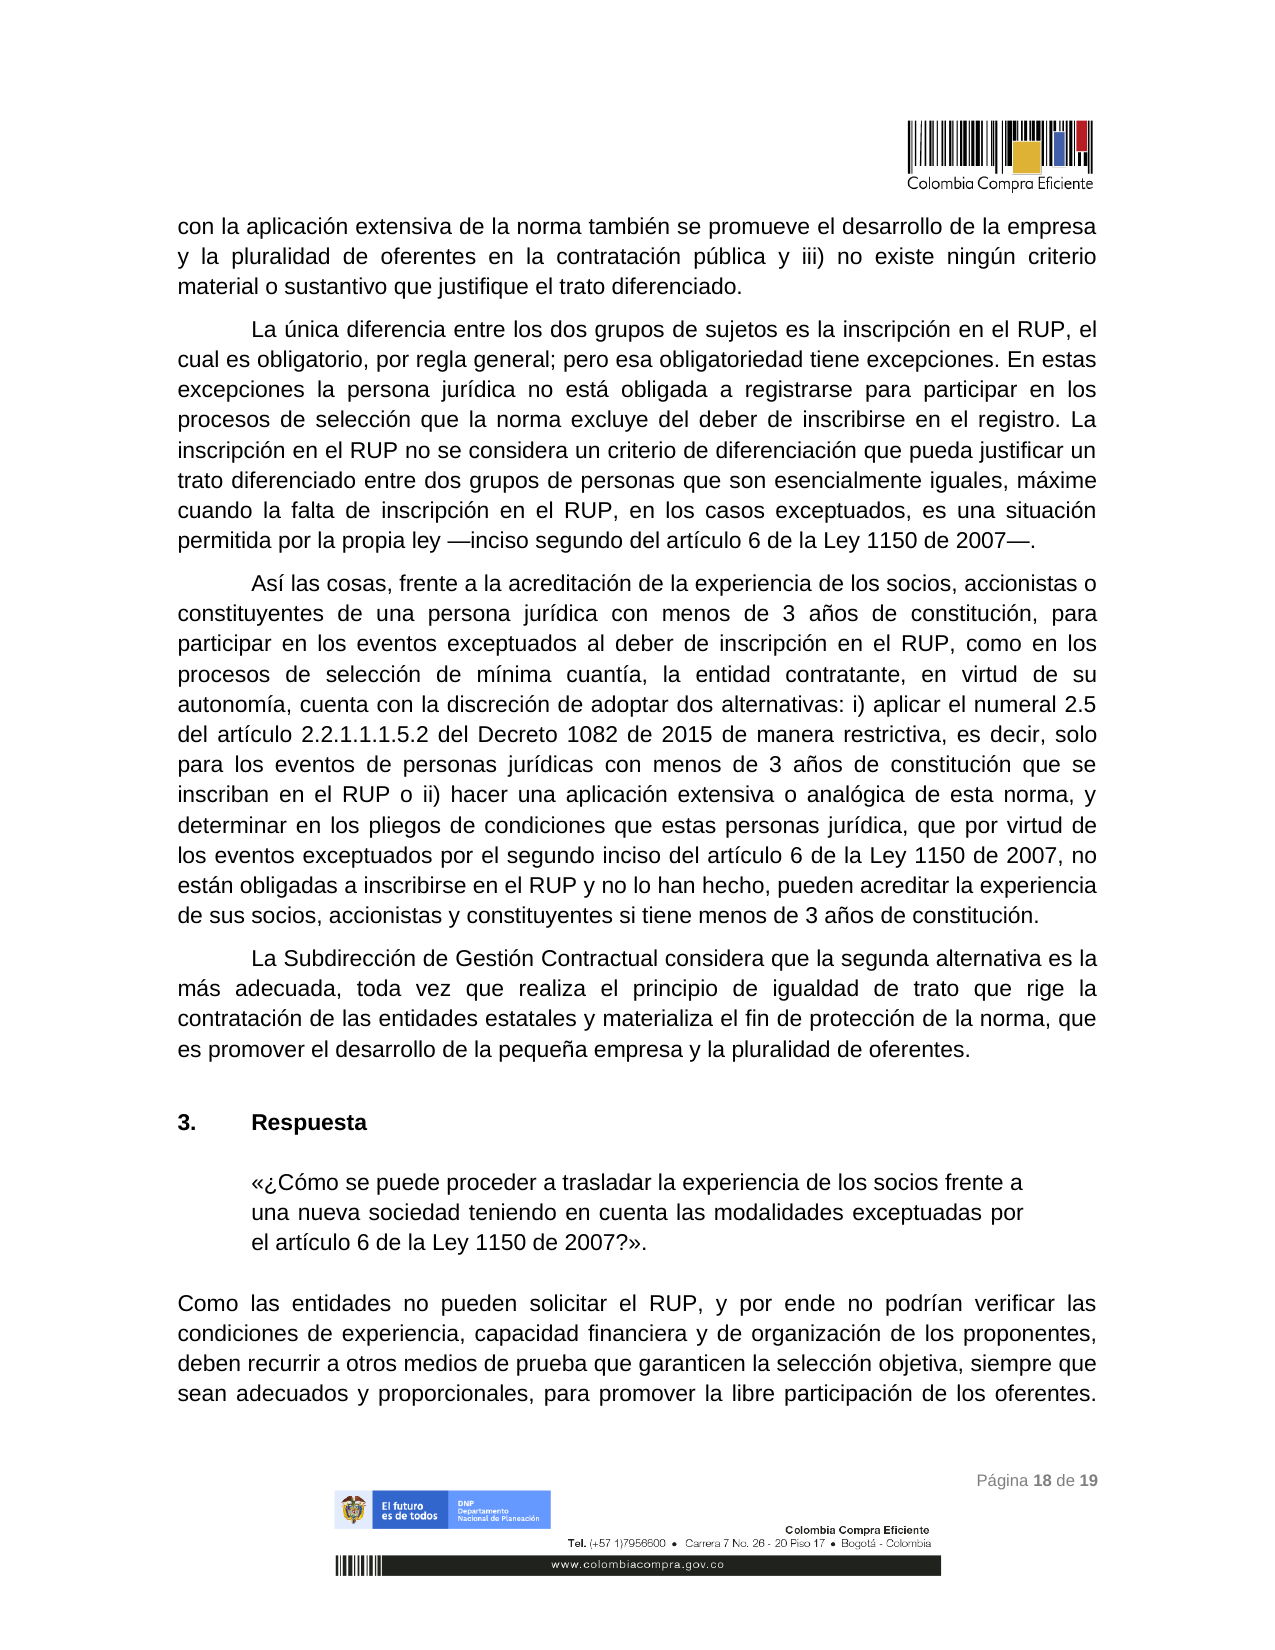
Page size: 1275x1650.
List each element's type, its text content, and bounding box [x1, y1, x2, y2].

text 3. Respuesta [177, 1108, 1098, 1135]
text En efecto, si se realiza una comparación entre los dos grupos de sujetos a los que se hace referencia, se tendría que concluir que son esencialmente iguales: i) ambos son personas jurídicas recién creadas, esto es, con menos de 3 años de constitución; ii) ambos se encuentran dentro del ámbito de protección o finalidad de la norma, es decir, con la aplicación extensiva de la norma también se promueve el desarrollo de la empresa y la pluralidad de oferentes en la contratación pública y iii) no existe ningún criterio material o sustantivo que justifique el trato diferenciado. [177, 213, 1098, 299]
picture [899, 114, 1099, 196]
text La Subdirección de Gestión Contractual considera que la segunda alternativa es la más adecuada, toda vez que realiza el principio de igualdad de trato que rige la contratación de las entidades estatales y materializa el fin de protección de la norma, que es promover el desarrollo de la pequeña empresa y la pluralidad de oferentes. [177, 945, 1098, 1062]
list «¿Cómo se puede proceder a trasladar la experiencia de los socios frente a una nueva sociedad teniendo en cuenta las modalidades exceptuadas por el artículo 6 de la Ley 1150 de 2007?». [251, 1169, 1024, 1256]
picture [334, 1490, 942, 1576]
text La única diferencia entre los dos grupos de sujetos es la inscripción en el RUP, el cual es obligatorio, por regla general; pero esa obligatoriedad tiene excepciones. En estas excepciones la persona jurídica no está obligada a registrarse para participar en los procesos de selección que la norma excluye del deber de inscribirse en el registro. La inscripción en el RUP no se considera un criterio de diferenciación que pueda justificar un trato diferenciado entre dos grupos de personas que son esencialmente iguales, máxime cuando la falta de inscripción en el RUP, en los casos exceptuados, es una situación permitida por la propia ley ―inciso segundo del artículo 6 de la Ley 1150 de 2007―. [177, 316, 1098, 553]
text Así las cosas, frente a la acreditación de la experiencia de los socios, accionistas o constituyentes de una persona jurídica con menos de 3 años de constitución, para participar en los eventos exceptuados al deber de inscripción en el RUP, como en los procesos de selección de mínima cuantía, la entidad contratante, en virtud de su autonomía, cuenta con la discreción de adoptar dos alternativas: i) aplicar el numeral 2.5 del artículo 2.2.1.1.1.5.2 del Decreto 1082 de 2015 de manera restrictiva, es decir, solo para los eventos de personas jurídicas con menos de 3 años de constitución que se inscriban en el RUP o ii) hacer una aplicación extensiva o analógica de esta norma, y determinar en los pliegos de condiciones que estas personas jurídica, que por virtud de los eventos exceptuados por el segundo inciso del artículo 6 de la Ley 1150 de 2007, no están obligadas a inscribirse en el RUP y no lo han hecho, pueden acreditar la experiencia de sus socios, accionistas y constituyentes si tiene menos de 3 años de constitución. [177, 570, 1098, 928]
